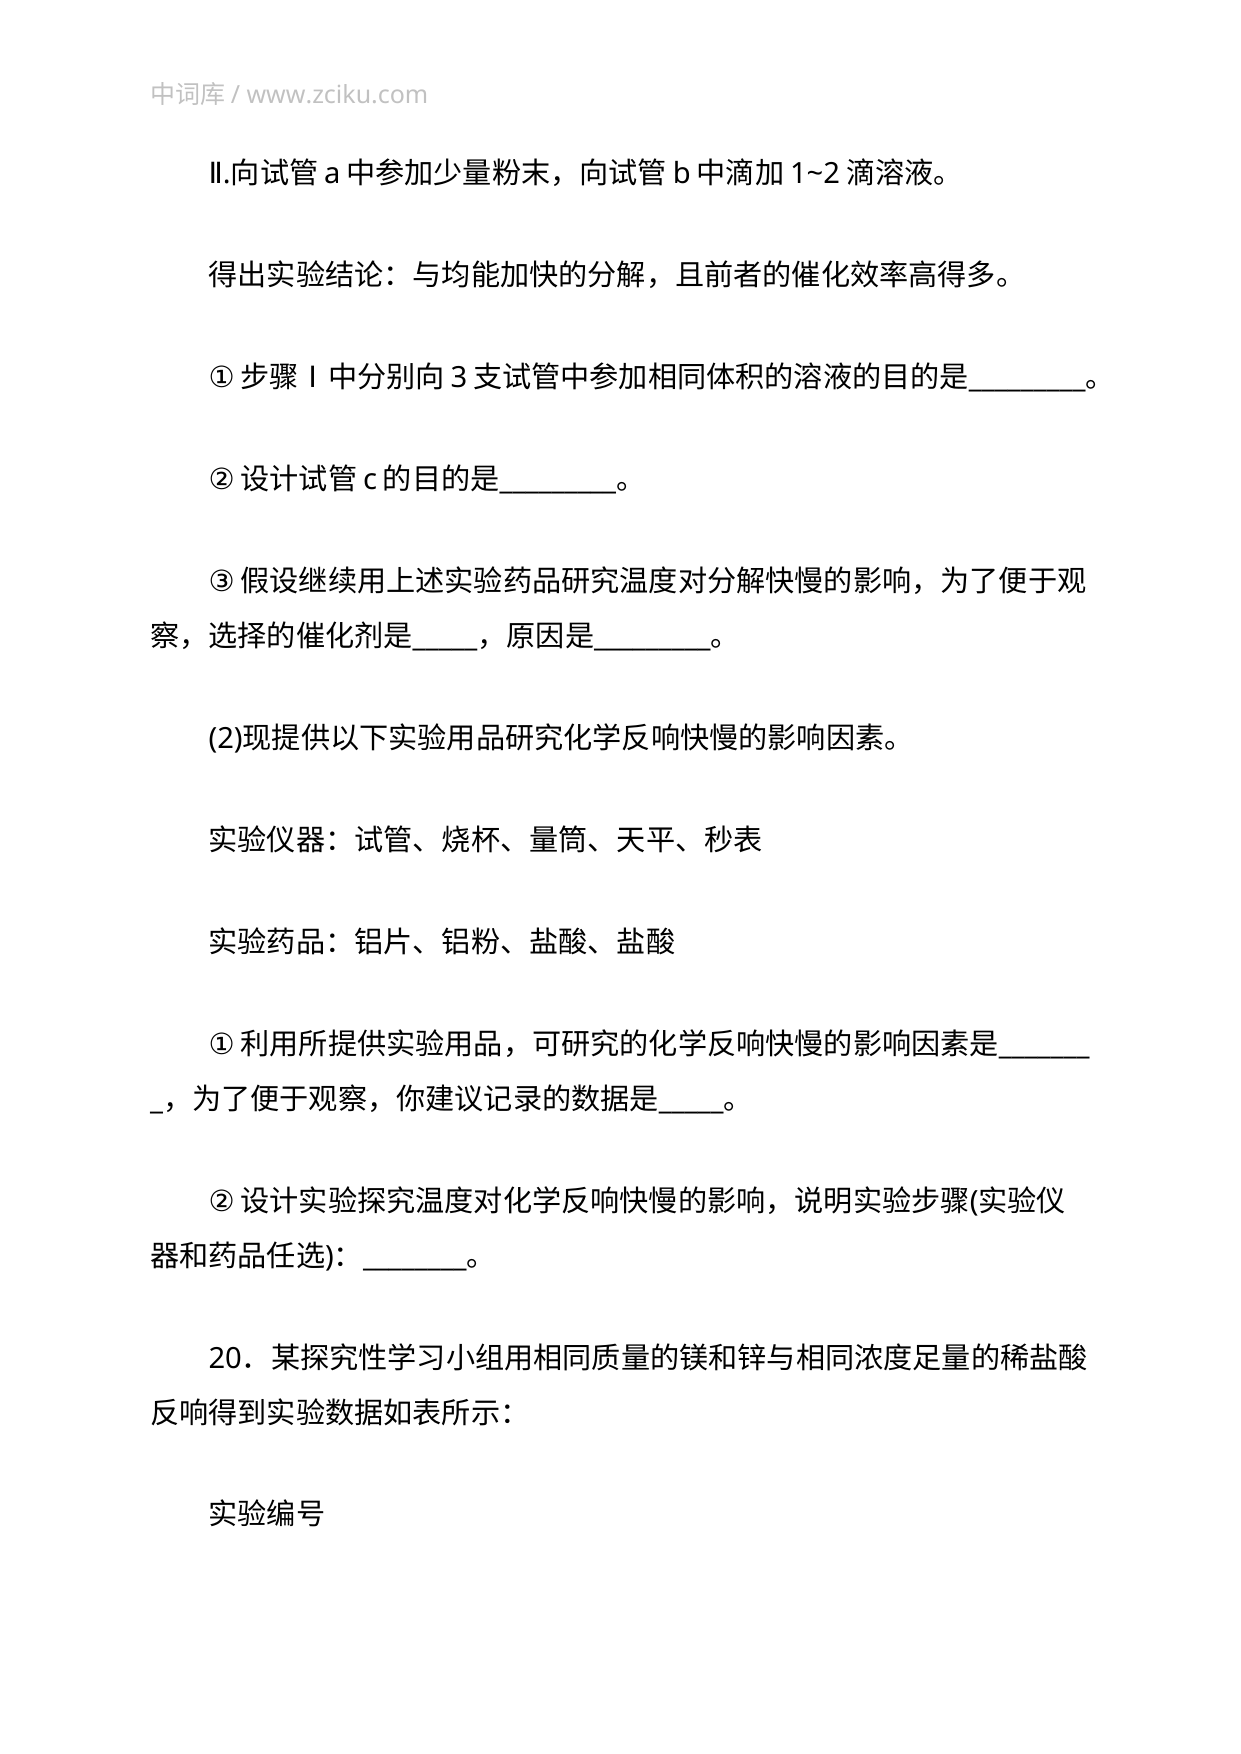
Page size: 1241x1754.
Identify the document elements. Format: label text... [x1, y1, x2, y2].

text 实验编号 [150, 1491, 1090, 1533]
text 得出实验结论：与均能加快的分解，且前者的催化效率高得多。 [150, 252, 1090, 294]
text ③假设继续用上述实验药品研究温度对分解快慢的影响，为了便于观察，选择的催化剂是_____，原因是_________。 [150, 558, 1090, 655]
text 实验仪器：试管、烧杯、量筒、天平、秒表 [150, 817, 1090, 859]
text ①步骤Ⅰ中分别向3支试管中参加相同体积的溶液的目的是_________。 [150, 354, 1090, 396]
text ①利用所提供实验用品，可研究的化学反响快慢的影响因素是________，为了便于观察，你建议记录的数据是_____。 [150, 1020, 1090, 1118]
text 实验药品：铝片、铝粉、盐酸、盐酸 [150, 918, 1090, 961]
text 20．某探究性学习小组用相同质量的镁和锌与相同浓度足量的稀盐酸反响得到实验数据如表所示： [150, 1334, 1090, 1431]
text ②设计试管c的目的是_________。 [150, 456, 1090, 498]
text (2)现提供以下实验用品研究化学反响快慢的影响因素。 [150, 715, 1090, 757]
text Ⅱ.向试管a中参加少量粉末，向试管b中滴加1~2滴溶液。 [150, 150, 1090, 192]
text ②设计实验探究温度对化学反响快慢的影响，说明实验步骤(实验仪器和药品任选)：________。 [150, 1177, 1090, 1274]
